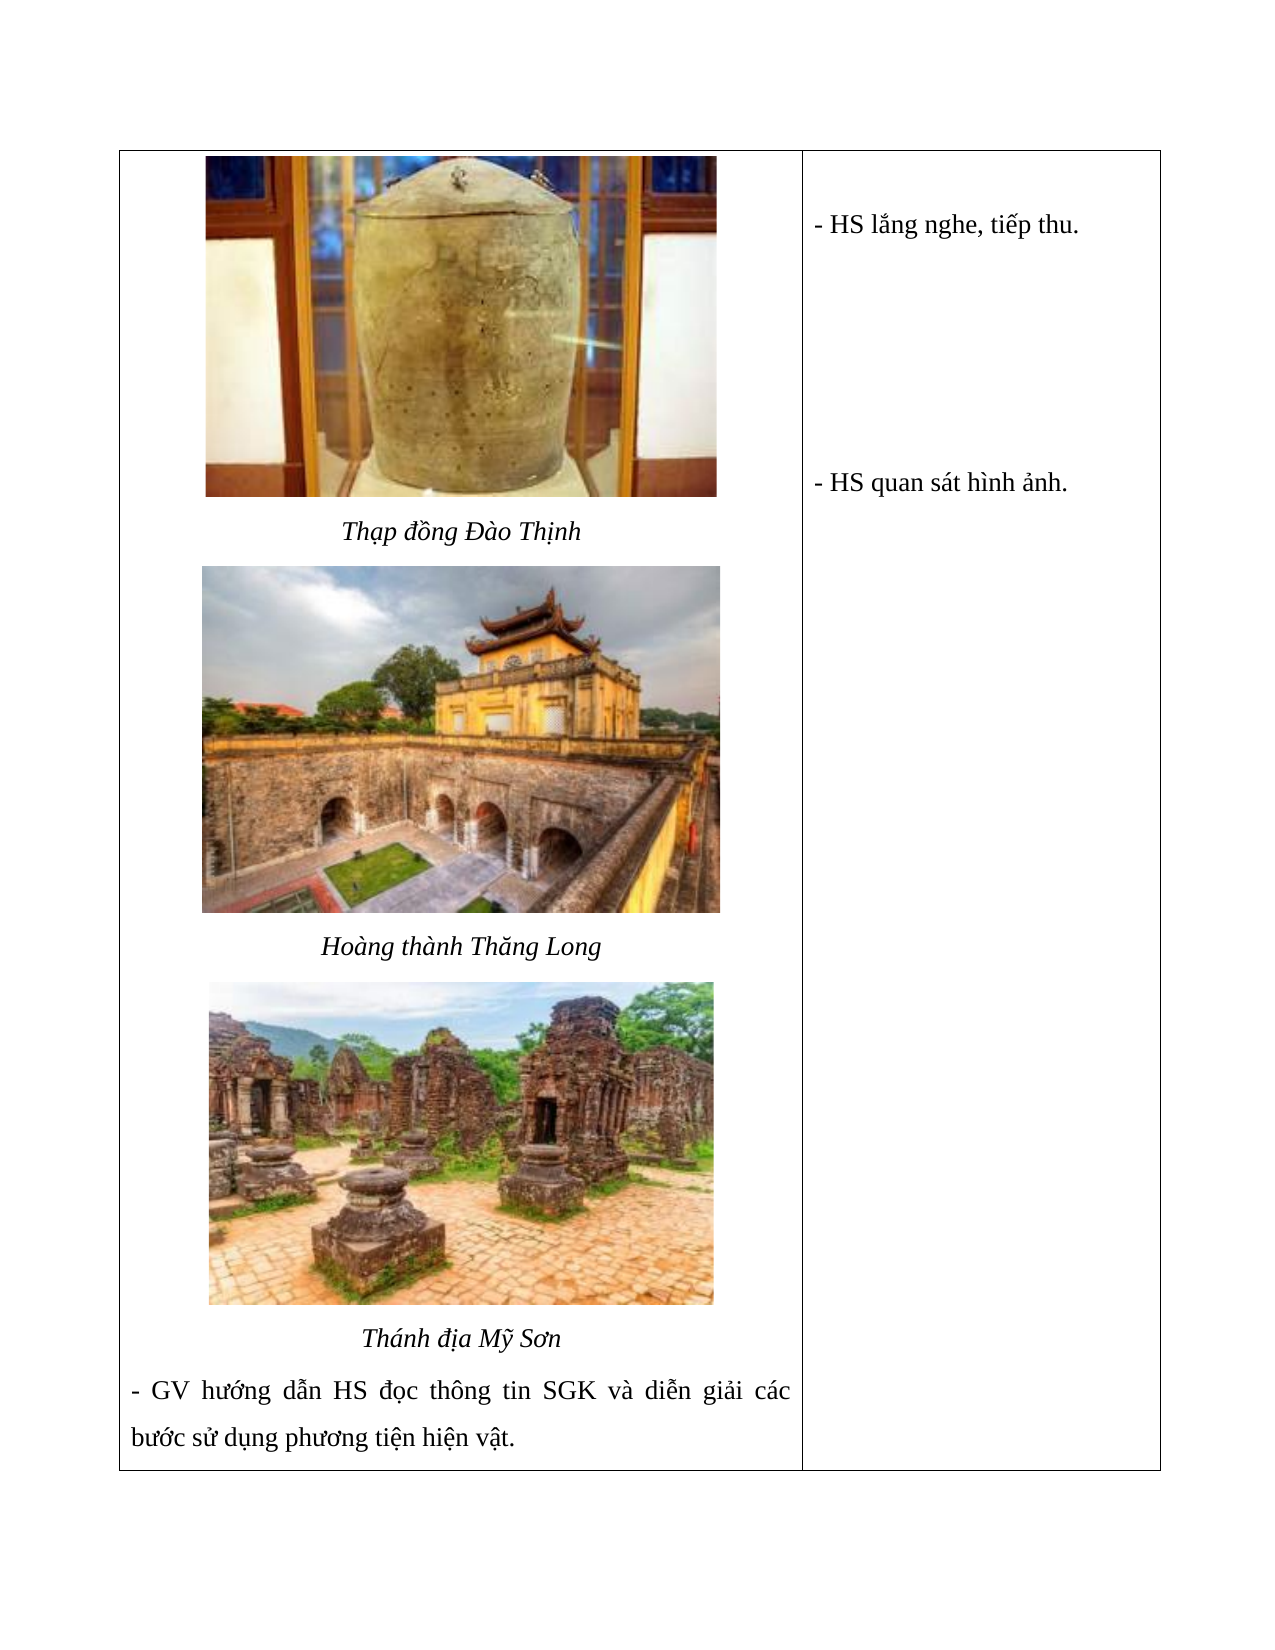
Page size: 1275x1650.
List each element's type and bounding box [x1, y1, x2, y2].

picture [202, 566, 721, 913]
table_cell [803, 151, 1160, 1470]
picture [205, 156, 717, 497]
table_cell [120, 151, 802, 1470]
picture [208, 982, 714, 1305]
